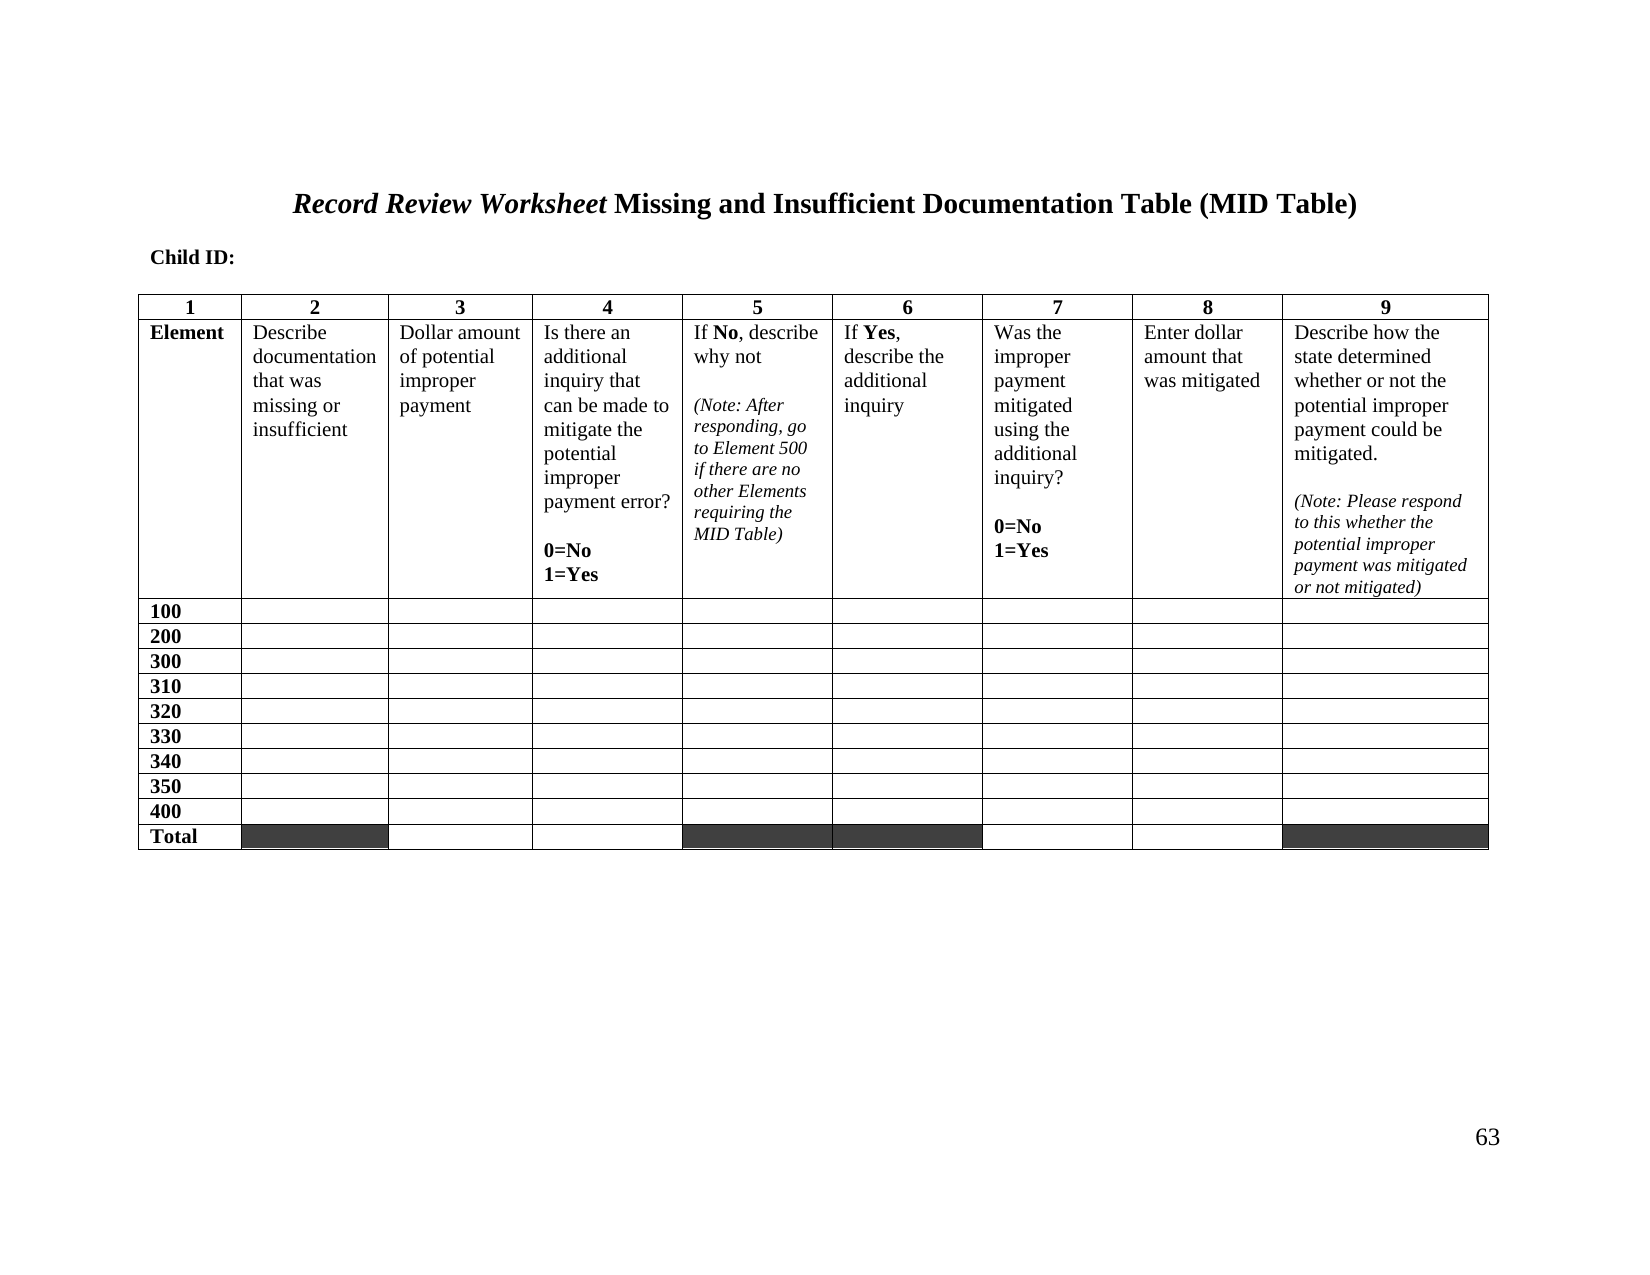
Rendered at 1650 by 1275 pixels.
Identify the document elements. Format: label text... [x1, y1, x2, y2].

table_header 9 [1283, 295, 1488, 319]
table_cell [683, 749, 832, 773]
table_cell [1133, 599, 1282, 623]
table_cell Was the improper payment mitigated using the additional inquiry? 0=No 1=Yes [983, 320, 1132, 597]
table_cell [242, 749, 388, 773]
table_cell 310 [139, 674, 241, 698]
table_header 3 [389, 295, 532, 319]
table_cell [833, 599, 982, 623]
table_cell [983, 774, 1132, 798]
table_cell Enter dollar amount that was mitigated [1133, 320, 1282, 597]
table_cell [1283, 699, 1488, 723]
table_cell 300 [139, 649, 241, 673]
table_header 2 [242, 295, 388, 319]
text Record Review Worksheet Missing and Insufficient Documentation Table (MID Table) [150, 187, 1500, 220]
table_cell [1283, 774, 1488, 798]
table_cell [533, 624, 682, 648]
table_header 6 [833, 295, 982, 319]
table_cell [242, 599, 388, 623]
table_cell [1283, 599, 1488, 623]
table_header 1 [139, 295, 241, 319]
table_cell [1283, 649, 1488, 673]
table_cell [389, 624, 532, 648]
table_cell 200 [139, 624, 241, 648]
table_cell [983, 674, 1132, 698]
table_cell [1283, 749, 1488, 773]
table_cell [683, 799, 832, 823]
table_cell [1133, 624, 1282, 648]
table_cell [833, 649, 982, 673]
table_cell [533, 825, 682, 848]
table_header 5 [683, 295, 832, 319]
table_cell [1133, 774, 1282, 798]
table_cell [833, 749, 982, 773]
table_cell [1133, 825, 1282, 848]
table_cell [242, 825, 388, 848]
table_cell [683, 649, 832, 673]
table_cell [1283, 624, 1488, 648]
table_cell [983, 599, 1132, 623]
table_header 4 [533, 295, 682, 319]
table_cell 350 [139, 774, 241, 798]
table_cell Describe documentation that was missing or insufficient [242, 320, 388, 597]
table_cell [389, 699, 532, 723]
table_cell [533, 649, 682, 673]
table_cell 100 [139, 599, 241, 623]
table_cell [533, 699, 682, 723]
table_cell [683, 724, 832, 748]
table_cell Is there an additional inquiry that can be made to mitigate the potential improper payment error? 0=No 1=Yes [533, 320, 682, 597]
table_cell [389, 649, 532, 673]
table_cell [833, 774, 982, 798]
table_cell [983, 724, 1132, 748]
table_cell [683, 674, 832, 698]
table_cell [389, 774, 532, 798]
table_cell [389, 799, 532, 823]
table_cell 320 [139, 699, 241, 723]
table_cell [683, 699, 832, 723]
table_cell [833, 674, 982, 698]
table_cell [1283, 724, 1488, 748]
table_cell [242, 624, 388, 648]
table_cell Dollar amount of potential improper payment [389, 320, 532, 597]
table_cell [533, 774, 682, 798]
table_cell [833, 699, 982, 723]
table_cell [242, 724, 388, 748]
table_cell [1133, 699, 1282, 723]
table_cell [389, 724, 532, 748]
table_cell [389, 749, 532, 773]
table_cell [389, 825, 532, 848]
table_cell [242, 649, 388, 673]
table_cell [683, 774, 832, 798]
table_cell [983, 649, 1132, 673]
table_cell [983, 624, 1132, 648]
table_cell [533, 724, 682, 748]
table_cell Element [139, 320, 241, 597]
table_cell [833, 624, 982, 648]
table_cell Total [139, 825, 241, 848]
table_cell [242, 774, 388, 798]
table_cell Describe how the state determined whether or not the potential improper payment could be mitigated. (Note: Please respond to this whether the potential improper payment was mitigated or not mitigated) [1283, 320, 1488, 597]
table_cell [833, 825, 982, 848]
table_cell [683, 599, 832, 623]
table_cell [1133, 749, 1282, 773]
table_cell [833, 724, 982, 748]
table_cell [1133, 799, 1282, 823]
table_cell [1283, 674, 1488, 698]
table_cell [533, 674, 682, 698]
table_cell 340 [139, 749, 241, 773]
table_cell [983, 699, 1132, 723]
table_cell 330 [139, 724, 241, 748]
table_cell If Yes, describe the additional inquiry [833, 320, 982, 597]
table_cell [533, 799, 682, 823]
table_cell [983, 799, 1132, 823]
table_cell [389, 674, 532, 698]
table_cell [242, 799, 388, 823]
table_cell [983, 749, 1132, 773]
table_cell [1133, 724, 1282, 748]
table_header 7 [983, 295, 1132, 319]
table_cell [533, 599, 682, 623]
table_cell [1133, 674, 1282, 698]
text Child ID: [150, 245, 1500, 269]
table_cell [242, 674, 388, 698]
table_cell [683, 825, 832, 848]
table_header 8 [1133, 295, 1282, 319]
table_cell [983, 825, 1132, 848]
table_cell [389, 599, 532, 623]
table_cell [1283, 799, 1488, 823]
table_cell [242, 699, 388, 723]
table_cell [1283, 825, 1488, 848]
table_cell [533, 749, 682, 773]
table_cell [1133, 649, 1282, 673]
table_cell 400 [139, 799, 241, 823]
table_cell If No, describe why not (Note: After responding, go to Element 500 if there are no other Elements requiring the MID Table) [683, 320, 832, 597]
table_cell [683, 624, 832, 648]
table_cell [833, 799, 982, 823]
